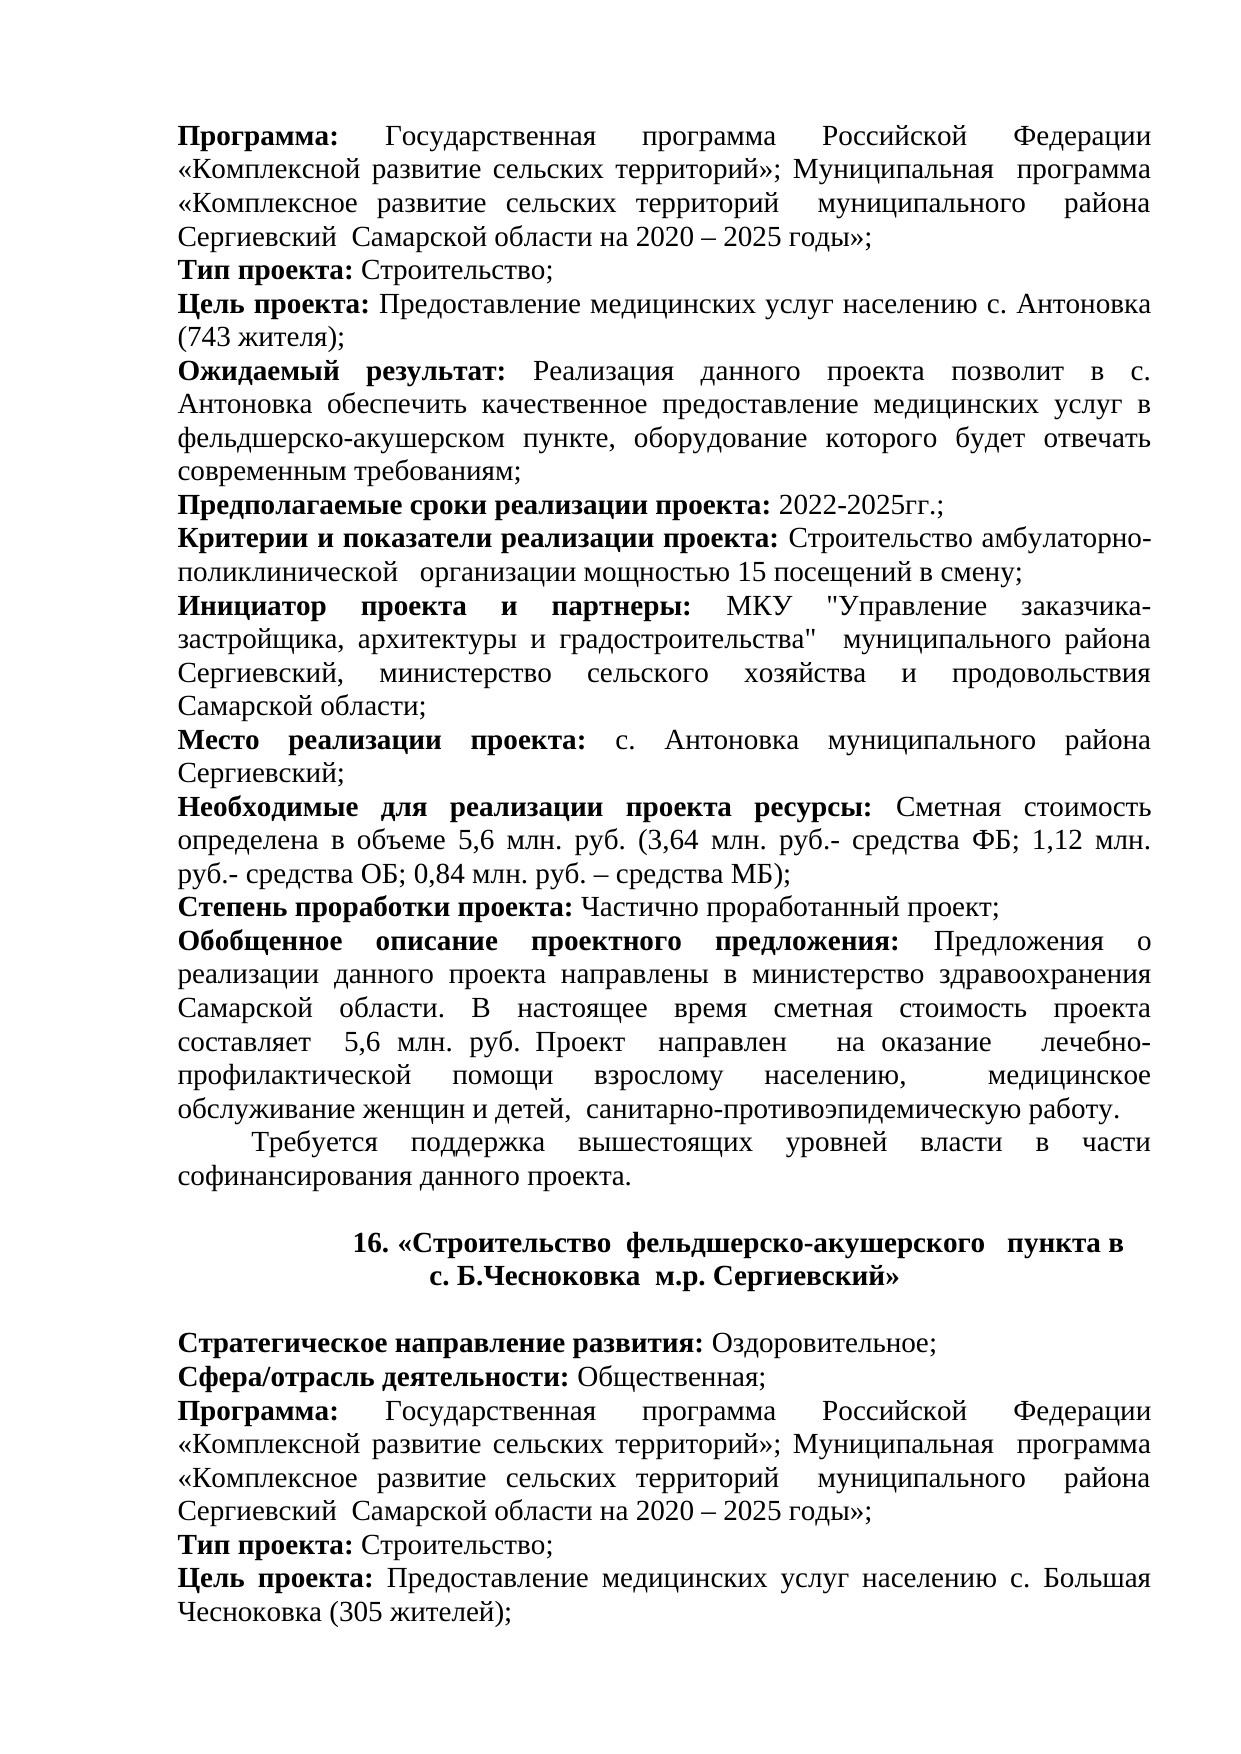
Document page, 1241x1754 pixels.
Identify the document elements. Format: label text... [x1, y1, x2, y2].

text Цель проекта: Предоставление медицинских услуг населению с. Большая Чесноковка (305 жителей); [177, 1560, 1152, 1627]
text Стратегическое направление развития: Оздоровительное; [177, 1326, 1152, 1359]
text Цель проекта: Предоставление медицинских услуг населению с. Антоновка (743 жителя); [177, 286, 1152, 353]
text Обобщенное описание проектного предложения: Предложения о реализации данного проекта направлены в министерство здравоохранения Самарской области. В настоящее время сметная стоимость проекта составляет 5,6 млн. руб. Проект направлен на оказание лечебно-профилактической помощи взрослому населению, медицинское обслуживание женщин и детей, санитарно-противоэпидемическую работу. [177, 923, 1152, 1124]
text Тип проекта: Строительство; [177, 252, 1152, 286]
text Место реализации проекта: с. Антоновка муниципального района Сергиевский; [177, 722, 1152, 789]
text Программа: Государственная программа Российской Федерации «Комплексной развитие сельских территорий»; Муниципальная программа «Комплексное развитие сельских территорий муниципального района Сергиевский Самарской области на 2020 – 2025 годы»; [177, 1393, 1152, 1527]
text Тип проекта: Строительство; [177, 1527, 1152, 1560]
text Критерии и показатели реализации проекта: Строительство амбулаторно-поликлинической организации мощностью 15 посещений в смену; [177, 521, 1152, 588]
text Программа: Государственная программа Российской Федерации «Комплексной развитие сельских территорий»; Муниципальная программа «Комплексное развитие сельских территорий муниципального района Сергиевский Самарской области на 2020 – 2025 годы»; [177, 118, 1152, 252]
text Инициатор проекта и партнеры: МКУ "Управление заказчика-застройщика, архитектуры и градостроительства" муниципального района Сергиевский, министерство сельского хозяйства и продовольствия Самарской области; [177, 588, 1152, 722]
text Степень проработки проекта: Частично проработанный проект; [177, 889, 1152, 923]
text Ожидаемый результат: Реализация данного проекта позволит в с. Антоновка обеспечить качественное предоставление медицинских услуг в фельдшерско-акушерском пункте, оборудование которого будет отвечать современным требованиям; [177, 353, 1152, 487]
text Сфера/отрасль деятельности: Общественная; [177, 1359, 1152, 1393]
text Предполагаемые сроки реализации проекта: 2022-2025гг.; [177, 487, 1152, 521]
text Необходимые для реализации проекта ресурсы: Сметная стоимость определена в объеме 5,6 млн. руб. (3,64 млн. руб.- средства ФБ; 1,12 млн. руб.- средства ОБ; 0,84 млн. руб. – средства МБ); [177, 789, 1152, 889]
list «Строительство фельдшерско-акушерского пункта в [325, 1225, 1152, 1258]
list с. Б.Чесноковка м.р. Сергиевский» [177, 1258, 1152, 1292]
text Требуется поддержка вышестоящих уровней власти в части софинансирования данного проекта. [177, 1124, 1152, 1191]
